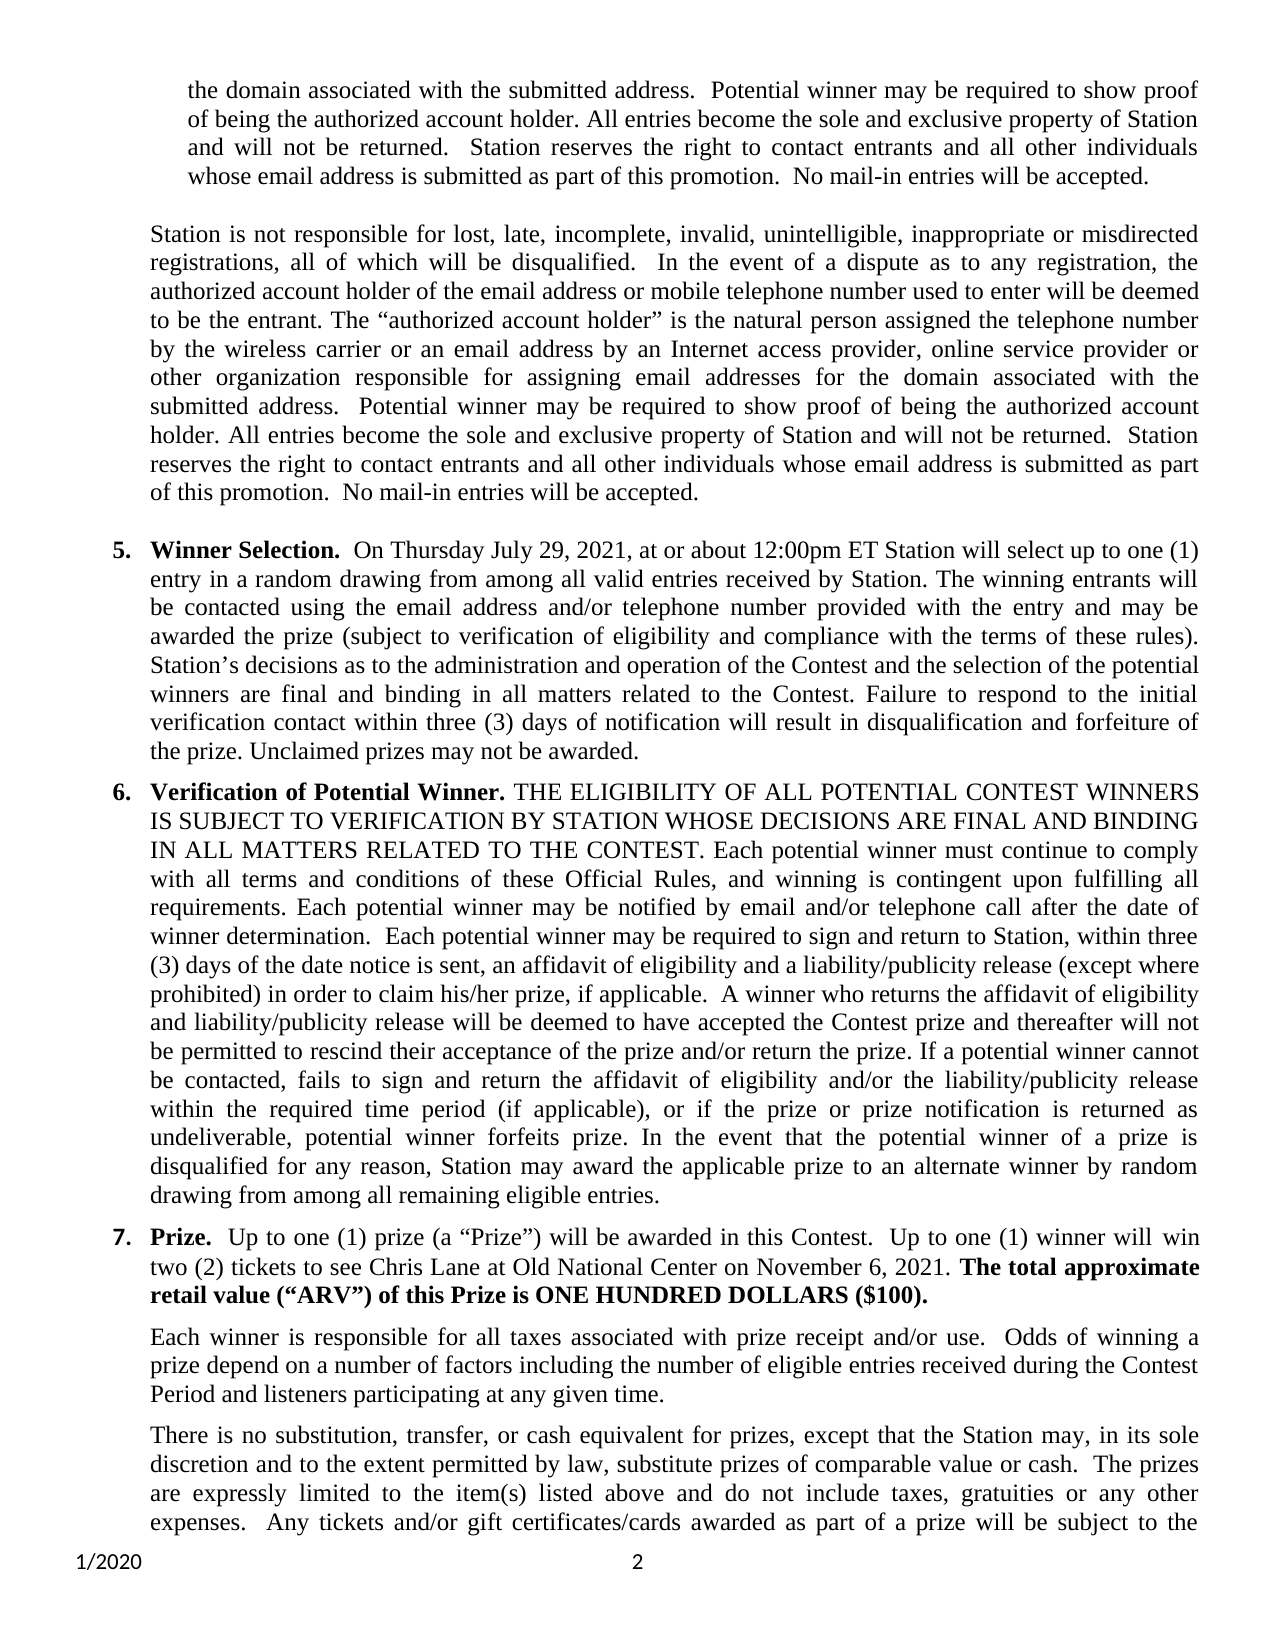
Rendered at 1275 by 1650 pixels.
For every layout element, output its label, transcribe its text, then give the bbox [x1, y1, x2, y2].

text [150, 1421, 1200, 1536]
list Verification of Potential Winner. THE ELIGIBILITY OF ALL POTENTIAL CONTEST WINNERS IS SUBJECT TO VERIFICATION BY STATION WHOSE DECISIONS ARE FINAL AND BINDING IN ALL MATTERS RELATED TO THE CONTEST. Each potential winner must continue to comply with all terms and conditions of these Official Rules, and winning is contingent upon fulfilling all requirements. Each potential winner may be notified by email and/or telephone call after the date of winner determination. Each potential winner may be required to sign and return to Station, within three (3) days of the date notice is sent, an affidavit of eligibility and a liability/publicity release (except where prohibited) in order to claim his/her prize, if applicable. A winner who returns the affidavit of eligibility and liability/publicity release will be deemed to have accepted the Contest prize and thereafter will not be permitted to rescind their acceptance of the prize and/or return the prize. If a potential winner cannot be contacted, fails to sign and return the affidavit of eligibility and/or the liability/publicity release within the required time period (if applicable), or if the prize or prize notification is returned as undeliverable, potential winner forfeits prize. In the event that the potential winner of a prize is disqualified for any reason, Station may award the applicable prize to an alternate winner by random drawing from among all remaining eligible entries. [112, 777, 1200, 1209]
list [187, 75, 1200, 190]
text Each winner is responsible for all taxes associated with prize receipt and/or use. Odds of winning a prize depend on a number of factors including the number of eligible entries received during the Contest Period and listeners participating at any given time. [150, 1322, 1200, 1408]
list Prize. Up to one (1) prize (a “Prize”) will be awarded in this Contest. Up to one (1) winner will win two (2) tickets to see Chris Lane at Old National Center on November 6, 2021. The total approximate retail value (“ARV”) of this Prize is ONE HUNDRED DOLLARS ($100). [112, 1221, 1200, 1309]
list Winner Selection. On Thursday July 29, 2021, at or about 12:00pm ET Station will select up to one (1) entry in a random drawing from among all valid entries received by Station. The winning entrants will be contacted using the email address and/or telephone number provided with the entry and may be awarded the prize (subject to verification of eligibility and compliance with the terms of these rules). Station’s decisions as to the administration and operation of the Contest and the selection of the potential winners are final and binding in all matters related to the Contest. Failure to respond to the initial verification contact within three (3) days of notification will result in disqualification and forfeiture of the prize. Unclaimed prizes may not be awarded. [112, 535, 1200, 765]
